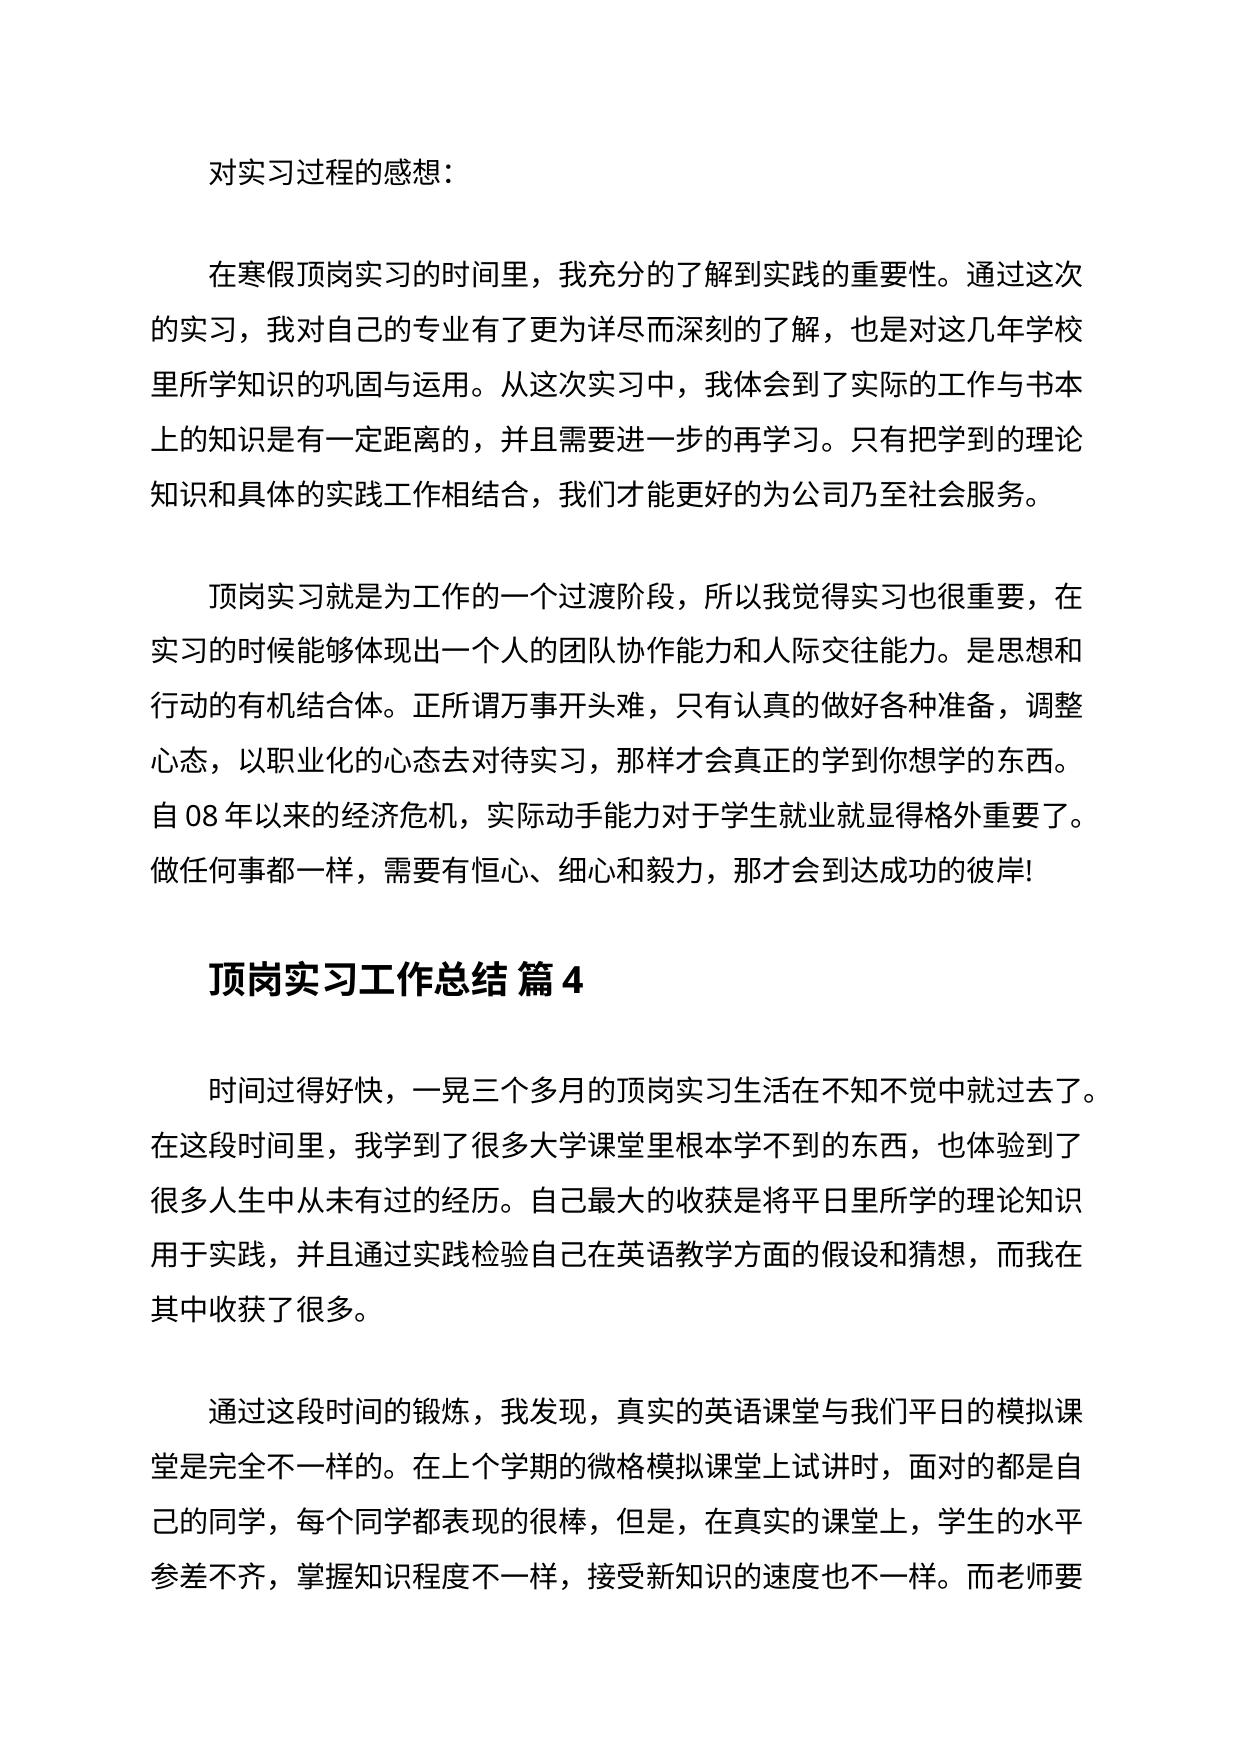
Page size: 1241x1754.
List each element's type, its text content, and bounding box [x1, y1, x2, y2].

text 在寒假顶岗实习的时间里，我充分的了解到实践的重要性。通过这次的实习，我对自己的专业有了更为详尽而深刻的了解，也是对这几年学校里所学知识的巩固与运用。从这次实习中，我体会到了实际的工作与书本上的知识是有一定距离的，并且需要进一步的再学习。只有把学到的理论知识和具体的实践工作相结合，我们才能更好的为公司乃至社会服务。 [150, 252, 1090, 514]
text 时间过得好快，一晃三个多月的顶岗实习生活在不知不觉中就过去了。在这段时间里，我学到了很多大学课堂里根本学不到的东西，也体验到了很多人生中从未有过的经历。自己最大的收获是将平日里所学的理论知识用于实践，并且通过实践检验自己在英语教学方面的假设和猜想，而我在其中收获了很多。 [150, 1067, 1090, 1329]
text 顶岗实习就是为工作的一个过渡阶段，所以我觉得实习也很重要，在实习的时候能够体现出一个人的团队协作能力和人际交往能力。是思想和行动的有机结合体。正所谓万事开头难，只有认真的做好各种准备，调整心态，以职业化的心态去对待实习，那样才会真正的学到你想学的东西。自08年以来的经济危机，实际动手能力对于学生就业就显得格外重要了。做任何事都一样，需要有恒心、细心和毅力，那才会到达成功的彼岸! [150, 573, 1090, 890]
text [150, 1389, 1090, 1596]
text 对实习过程的感想： [150, 150, 1090, 192]
text 顶岗实习工作总结 篇4 [150, 950, 1090, 1004]
